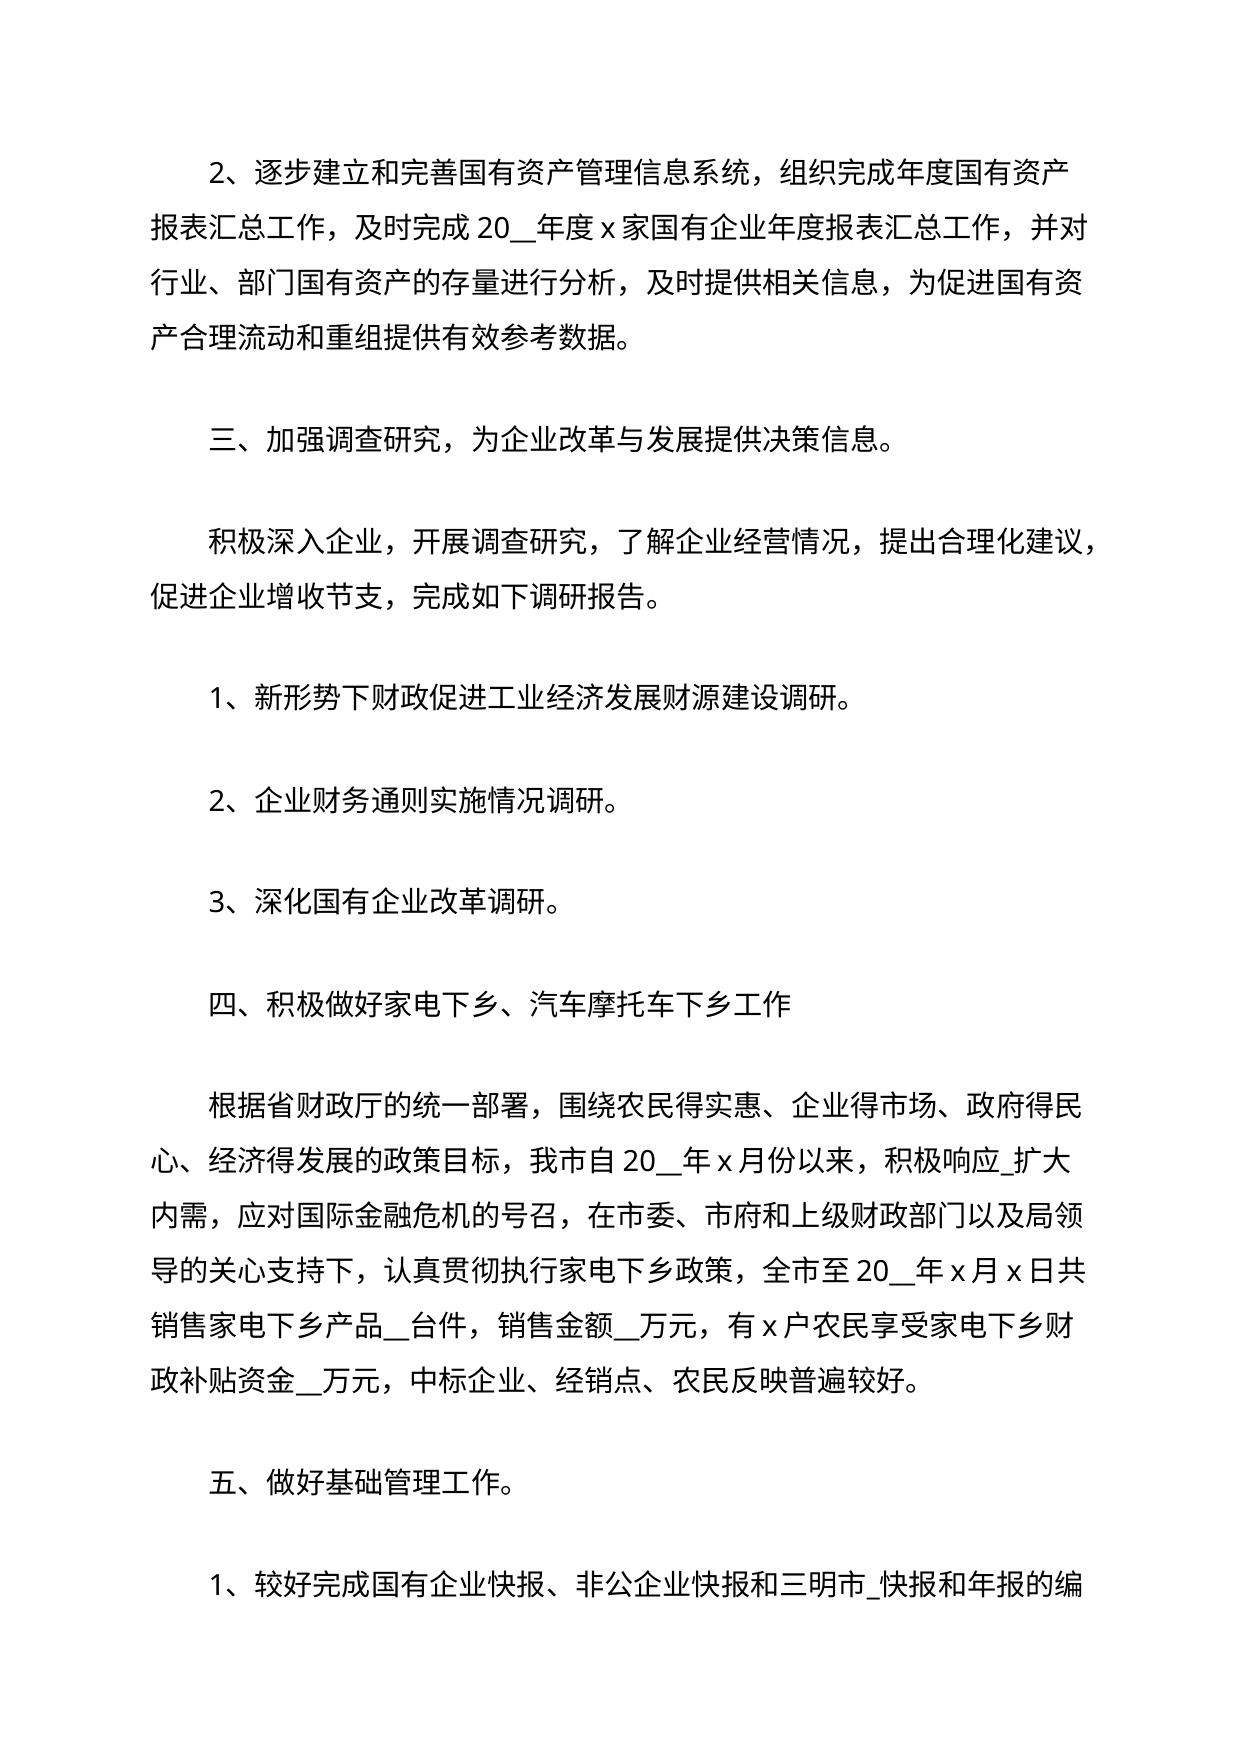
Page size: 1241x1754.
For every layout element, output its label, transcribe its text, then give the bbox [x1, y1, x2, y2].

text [150, 1561, 1090, 1604]
text 根据省财政厅的统一部署，围绕农民得实惠、企业得市场、政府得民心、经济得发展的政策目标，我市自20__年x月份以来，积极响应_扩大内需，应对国际金融危机的号召，在市委、市府和上级财政部门以及局领导的关心支持下，认真贯彻执行家电下乡政策，全市至20__年x月x日共销售家电下乡产品__台件，销售金额__万元，有x户农民享受家电下乡财政补贴资金__万元，中标企业、经销点、农民反映普遍较好。 [150, 1083, 1090, 1400]
text 三、加强调查研究，为企业改革与发展提供决策信息。 [150, 417, 1090, 459]
text 3、深化国有企业改革调研。 [150, 879, 1090, 921]
text 四、积极做好家电下乡、汽车摩托车下乡工作 [150, 981, 1090, 1023]
text 2、逐步建立和完善国有资产管理信息系统，组织完成年度国有资产报表汇总工作，及时完成20__年度x家国有企业年度报表汇总工作，并对行业、部门国有资产的存量进行分析，及时提供相关信息，为促进国有资产合理流动和重组提供有效参考数据。 [150, 150, 1090, 357]
text 2、企业财务通则实施情况调研。 [150, 777, 1090, 819]
text 积极深入企业，开展调查研究，了解企业经营情况，提出合理化建议，促进企业增收节支，完成如下调研报告。 [150, 518, 1090, 616]
text 1、新形势下财政促进工业经济发展财源建设调研。 [150, 675, 1090, 717]
text 五、做好基础管理工作。 [150, 1459, 1090, 1502]
